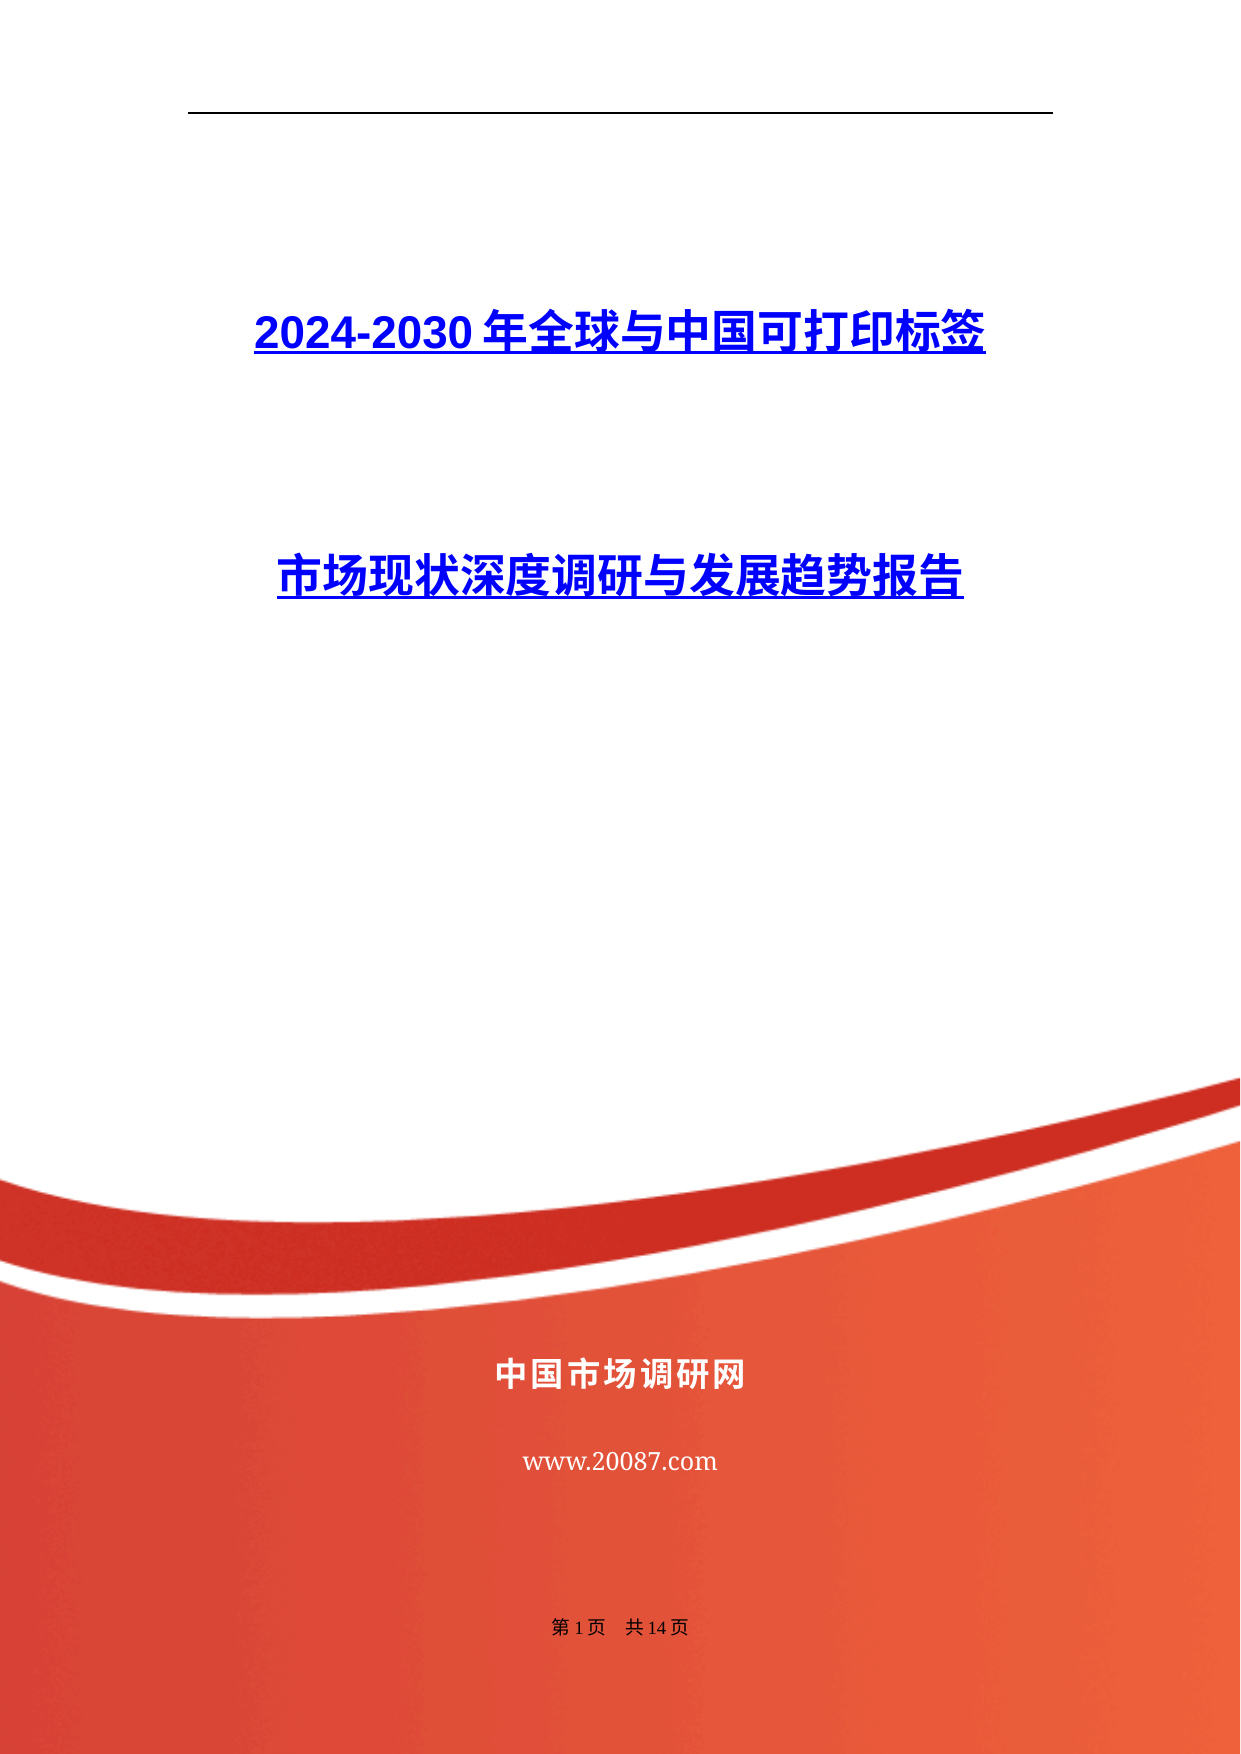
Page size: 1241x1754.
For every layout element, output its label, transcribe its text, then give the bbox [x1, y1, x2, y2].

table_header 2024-2030年全球与中国可打印标签市场现状深度调研与发展趋势报告 [188, 207, 1053, 773]
subtitle 中国市场调研网 [187, 1339, 1053, 1404]
picture [0, 1006, 1241, 1754]
text www.20087.com [187, 1428, 1053, 1493]
